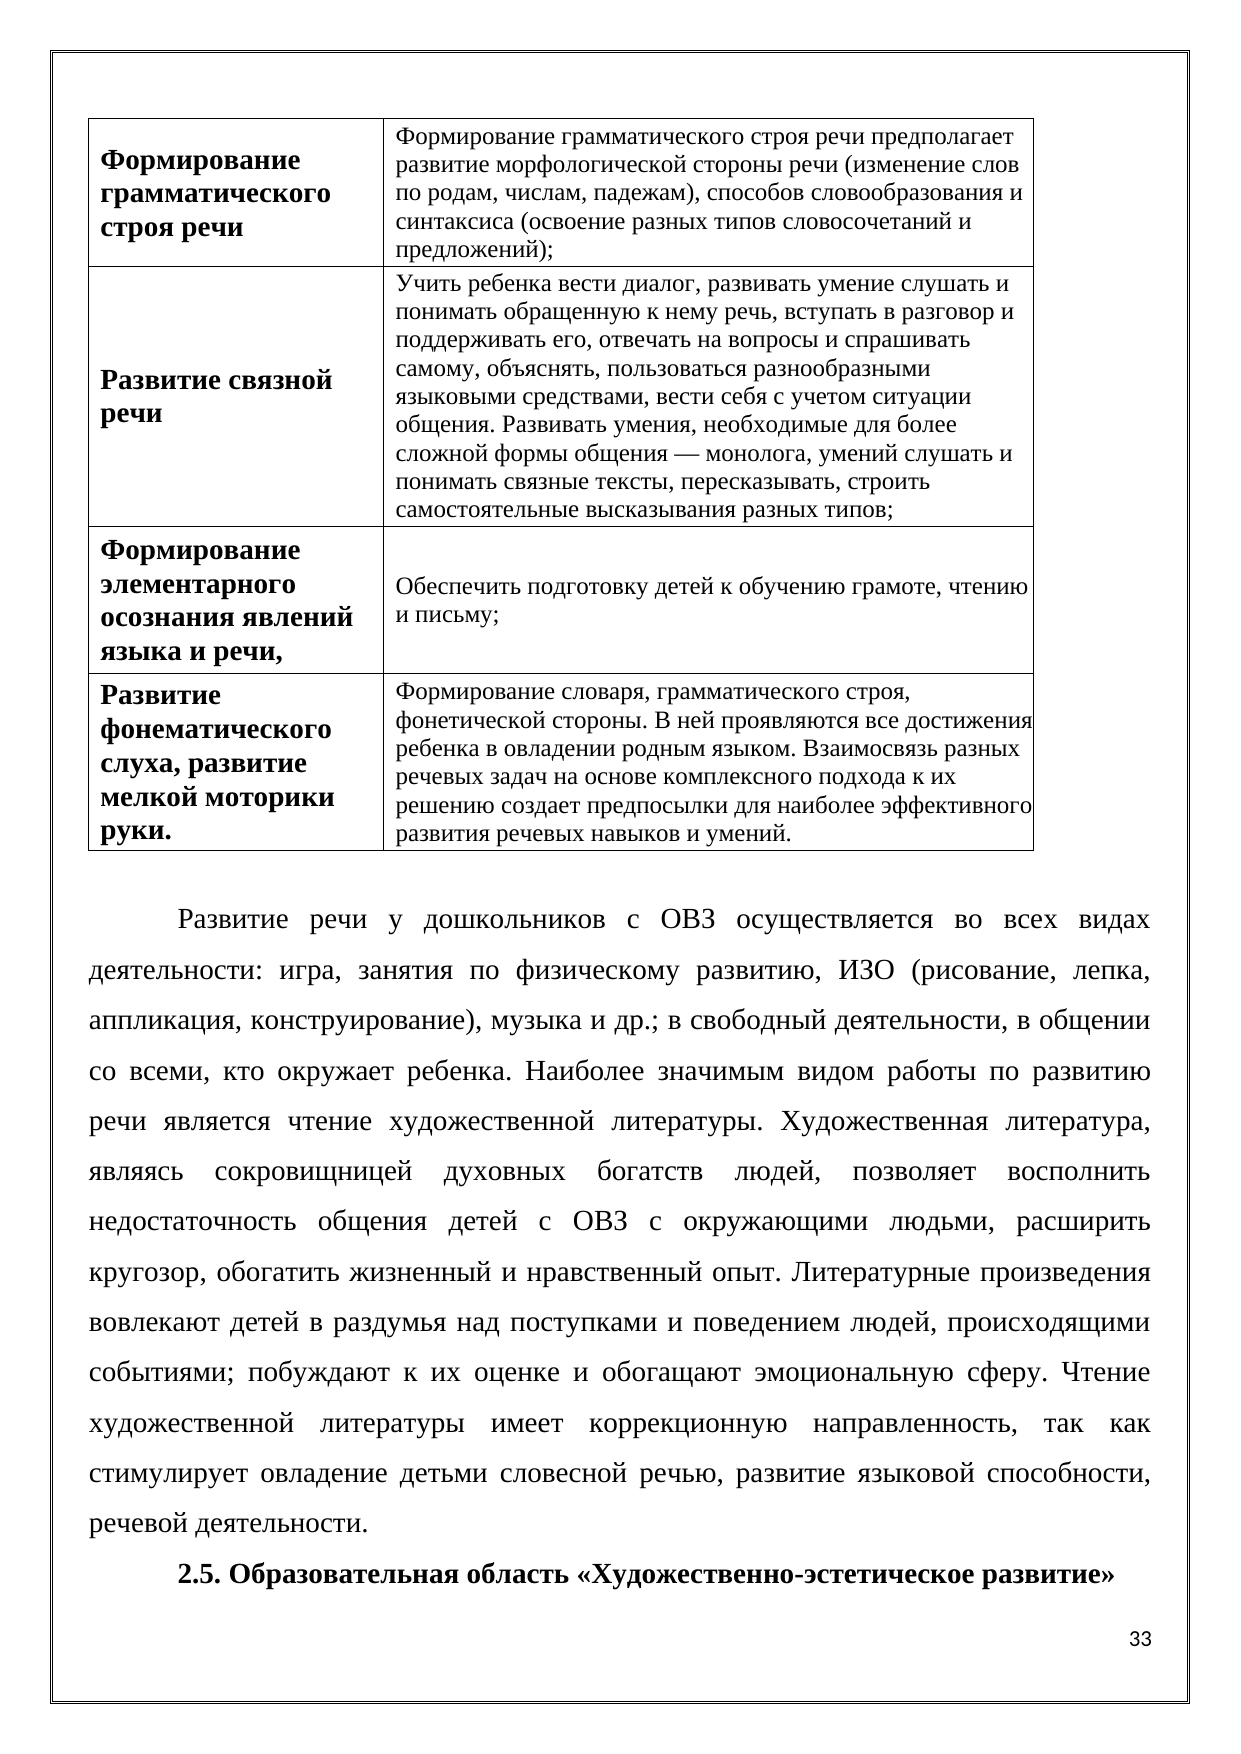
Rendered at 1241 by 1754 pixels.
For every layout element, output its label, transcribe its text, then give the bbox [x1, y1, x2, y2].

text Развитие речи у дошкольников с ОВЗ осуществляется во всех видах деятельности: игра, занятия по физическому развитию, ИЗО (рисование, лепка, аппликация, конструирование), музыка и др.; в свободный деятельности, в общении со всеми, кто окружает ребенка. Наиболее значимым видом работы по развитию речи является чтение художественной литературы. Художественная литература, являясь сокровищницей духовных богатств людей, позволяет восполнить недостаточность общения детей с ОВЗ с окружающими людьми, расширить кругозор, обогатить жизненный и нравственный опыт. Литературные произведения вовлекают детей в раздумья над поступками и поведением людей, происходящими событиями; побуждают к их оценке и обогащают эмоциональную сферу. Чтение художественной литературы имеет коррекционную направленность, так как стимулирует овладение детьми словесной речью, развитие языковой способности, речевой деятельности. [89, 902, 1152, 1539]
text 2.5. Образовательная область «Художественно-эстетическое развитие» [89, 1556, 1152, 1589]
table_cell Учить ребенка вести диалог, развивать умение слушать и понимать обращенную к нему речь, вступать в разговор и поддерживать его, отвечать на вопросы и спрашивать самому, объяснять, пользоваться разнообразными языковыми средствами, вести себя с учетом ситуации общения. Развивать умения, необходимые для более сложной формы общения — монолога, умений слушать и понимать связные тексты, пересказывать, строить самостоятельные высказывания разных типов; [384, 267, 1033, 526]
table_cell Развитие связной речи [89, 267, 383, 526]
table_cell Обеспечить подготовку детей к обучению грамоте, чтению и письму; [384, 527, 1033, 673]
table_cell Формирование элементарного осознания явлений языка и речи, [89, 527, 383, 673]
table_cell Формирование грамматического строя речи предполагает развитие морфологической стороны речи (изменение слов по родам, числам, падежам), способов словообразования и синтаксиса (освоение разных типов словосочетаний и предложений); [384, 119, 1033, 266]
table_cell Формирование словаря, грамматического строя, фонетической стороны. В ней проявляются все достижения ребенка в овладении родным языком. Взаимосвязь разных речевых задач на основе комплексного подхода к их решению создает предпосылки для наиболее эффективного развития речевых навыков и умений. [384, 674, 1033, 850]
table_cell Формирование грамматического строя речи [89, 119, 383, 266]
table_cell Развитие фонематического слуха, развитие мелкой моторики руки. [89, 674, 383, 850]
